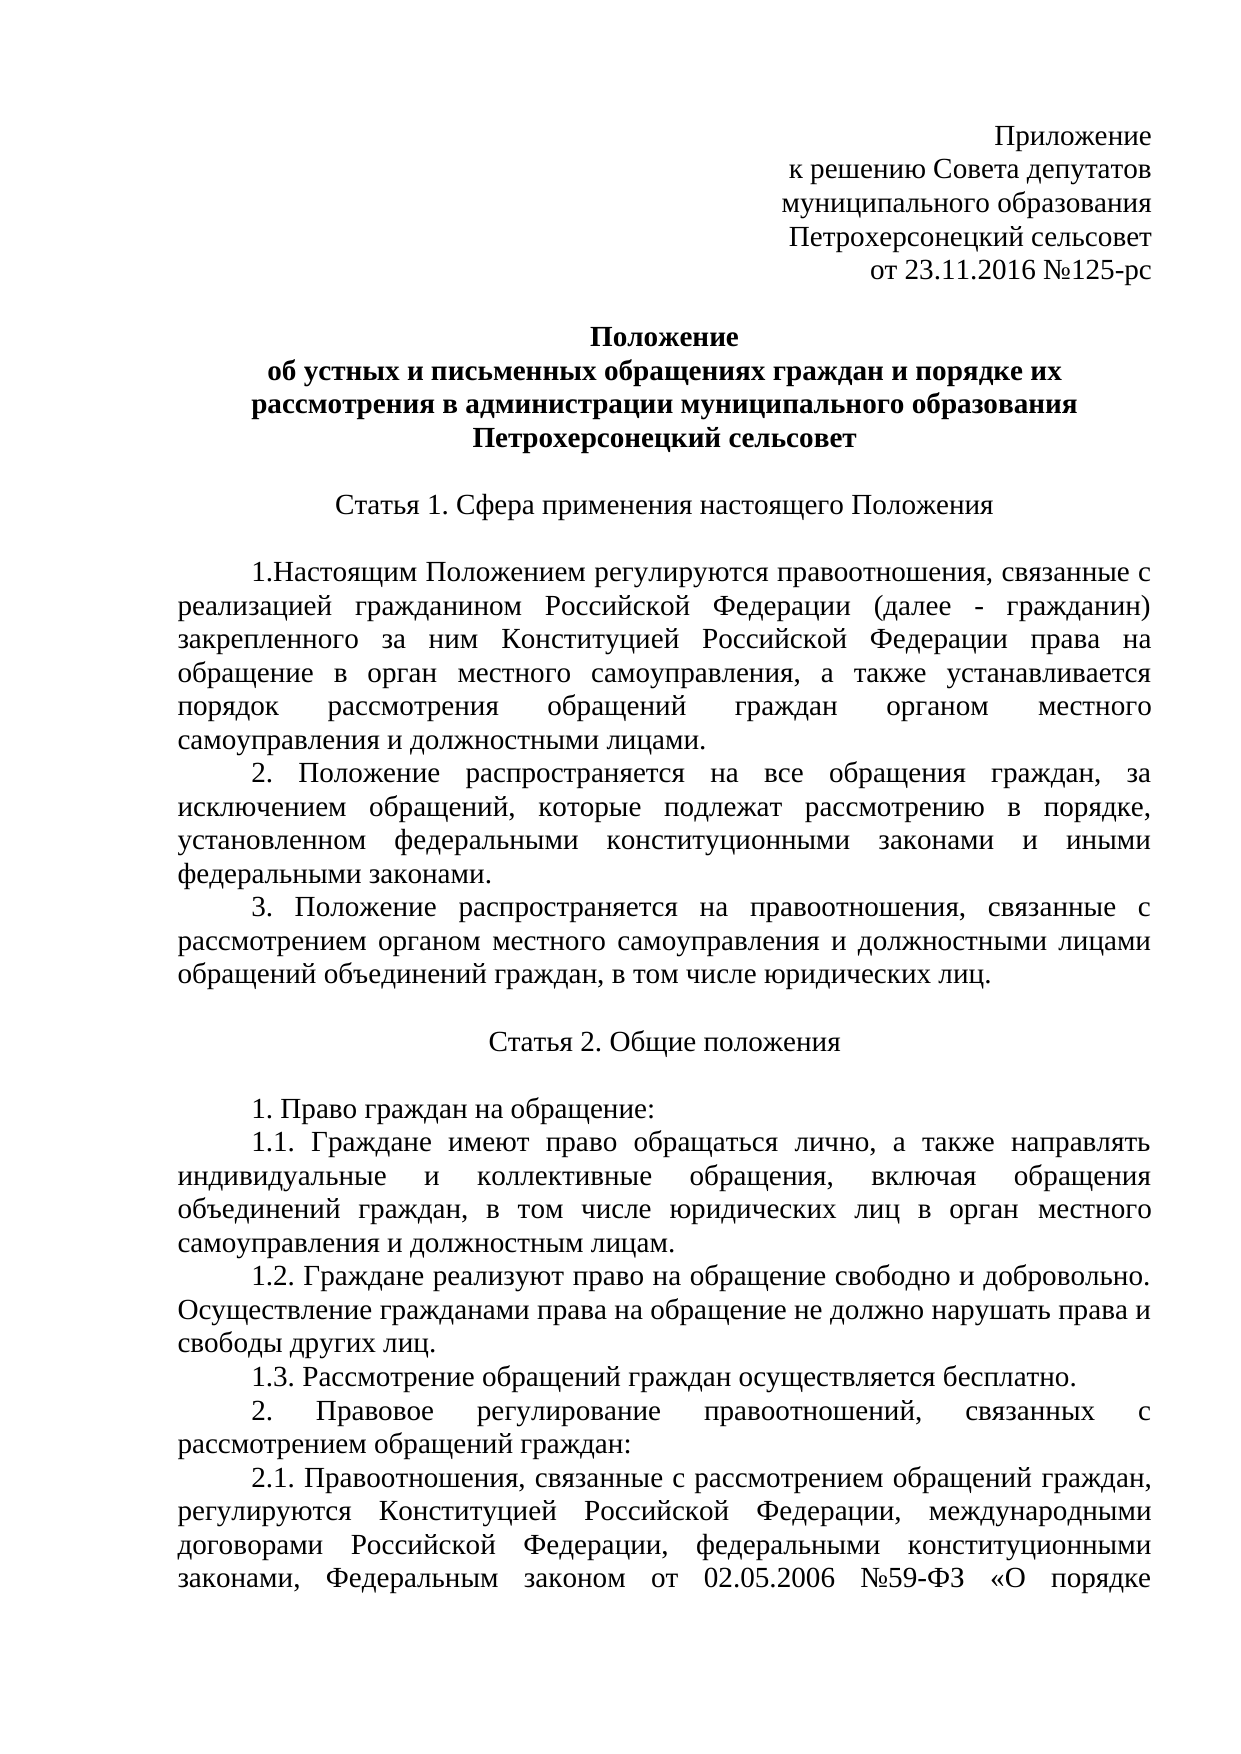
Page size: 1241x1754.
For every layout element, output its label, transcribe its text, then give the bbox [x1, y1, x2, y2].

text 1.Настоящим Положением регулируются правоотношения, связанные с реализацией гражданином Российской Федерации (далее - гражданин) закрепленного за ним Конституцией Российской Федерации права на обращение в орган местного самоуправления, а также устанавливается порядок рассмотрения обращений граждан органом местного самоуправления и должностными лицами. [177, 554, 1152, 755]
text от 23.11.2016 №125-рс [177, 252, 1152, 286]
text муниципального образования [177, 185, 1152, 219]
text Статья 1. Сфера применения настоящего Положения [177, 487, 1152, 521]
text 2. Положение распространяется на все обращения граждан, за исключением обращений, которые подлежат рассмотрению в порядке, установленном федеральными конституционными законами и иными федеральными законами. [177, 755, 1152, 889]
text 1.1. Граждане имеют право обращаться лично, а также направлять индивидуальные и коллективные обращения, включая обращения объединений граждан, в том числе юридических лиц в орган местного самоуправления и должностным лицам. [177, 1124, 1152, 1258]
text Положение [177, 319, 1152, 353]
text 1.3. Рассмотрение обращений граждан осуществляется бесплатно. [177, 1359, 1152, 1393]
text 1. Право граждан на обращение: [177, 1091, 1152, 1124]
text 1.2. Граждане реализуют право на обращение свободно и добровольно. Осуществление гражданами права на обращение не должно нарушать права и свободы других лиц. [177, 1258, 1152, 1359]
text к решению Совета депутатов [177, 152, 1152, 185]
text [177, 1460, 1152, 1594]
text Петрохерсонецкий сельсовет [177, 219, 1152, 252]
text Приложение [177, 118, 1152, 152]
text 2. Правовое регулирование правоотношений, связанных с рассмотрением обращений граждан: [177, 1393, 1152, 1460]
text 3. Положение распространяется на правоотношения, связанные с рассмотрением органом местного самоуправления и должностными лицами обращений объединений граждан, в том числе юридических лиц. [177, 889, 1152, 990]
text Статья 2. Общие положения [177, 1024, 1152, 1057]
text об устных и письменных обращениях граждан и порядке их рассмотрения в администрации муниципального образования Петрохерсонецкий сельсовет [177, 353, 1152, 453]
